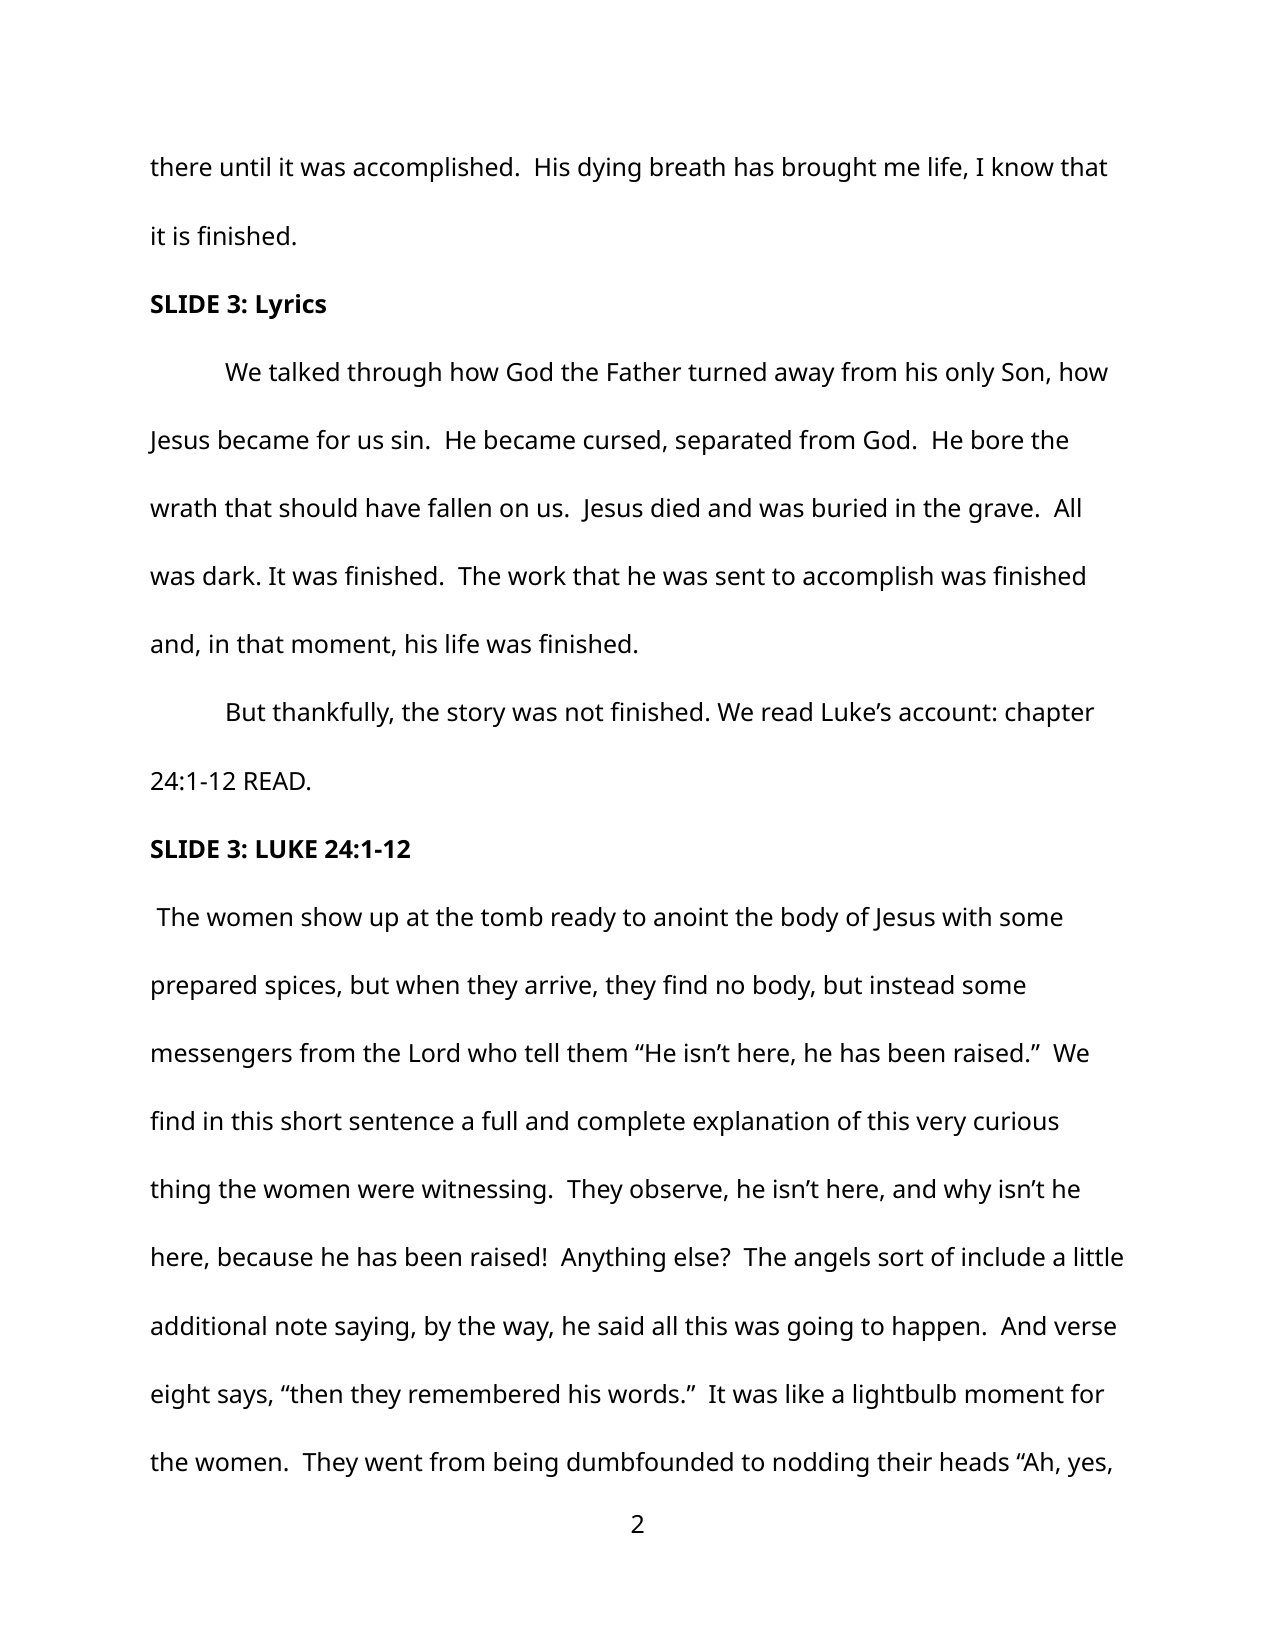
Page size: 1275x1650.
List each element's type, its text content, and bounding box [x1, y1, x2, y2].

text But thankfully, the story was not finished. We read Luke’s account: chapter 24:1-12 READ. [150, 695, 1125, 797]
text SLIDE 3: LUKE 24:1-12 [150, 831, 1125, 865]
text We talked through how God the Father turned away from his only Son, how Jesus became for us sin. He became cursed, separated from God. He bore the wrath that should have fallen on us. Jesus died and was buried in the grave. All was dark. It was finished. The work that he was sent to accomplish was finished and, in that moment, his life was finished. [150, 354, 1125, 661]
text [150, 899, 1125, 1478]
text SLIDE 3: Lyrics [150, 286, 1125, 320]
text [150, 150, 1125, 252]
